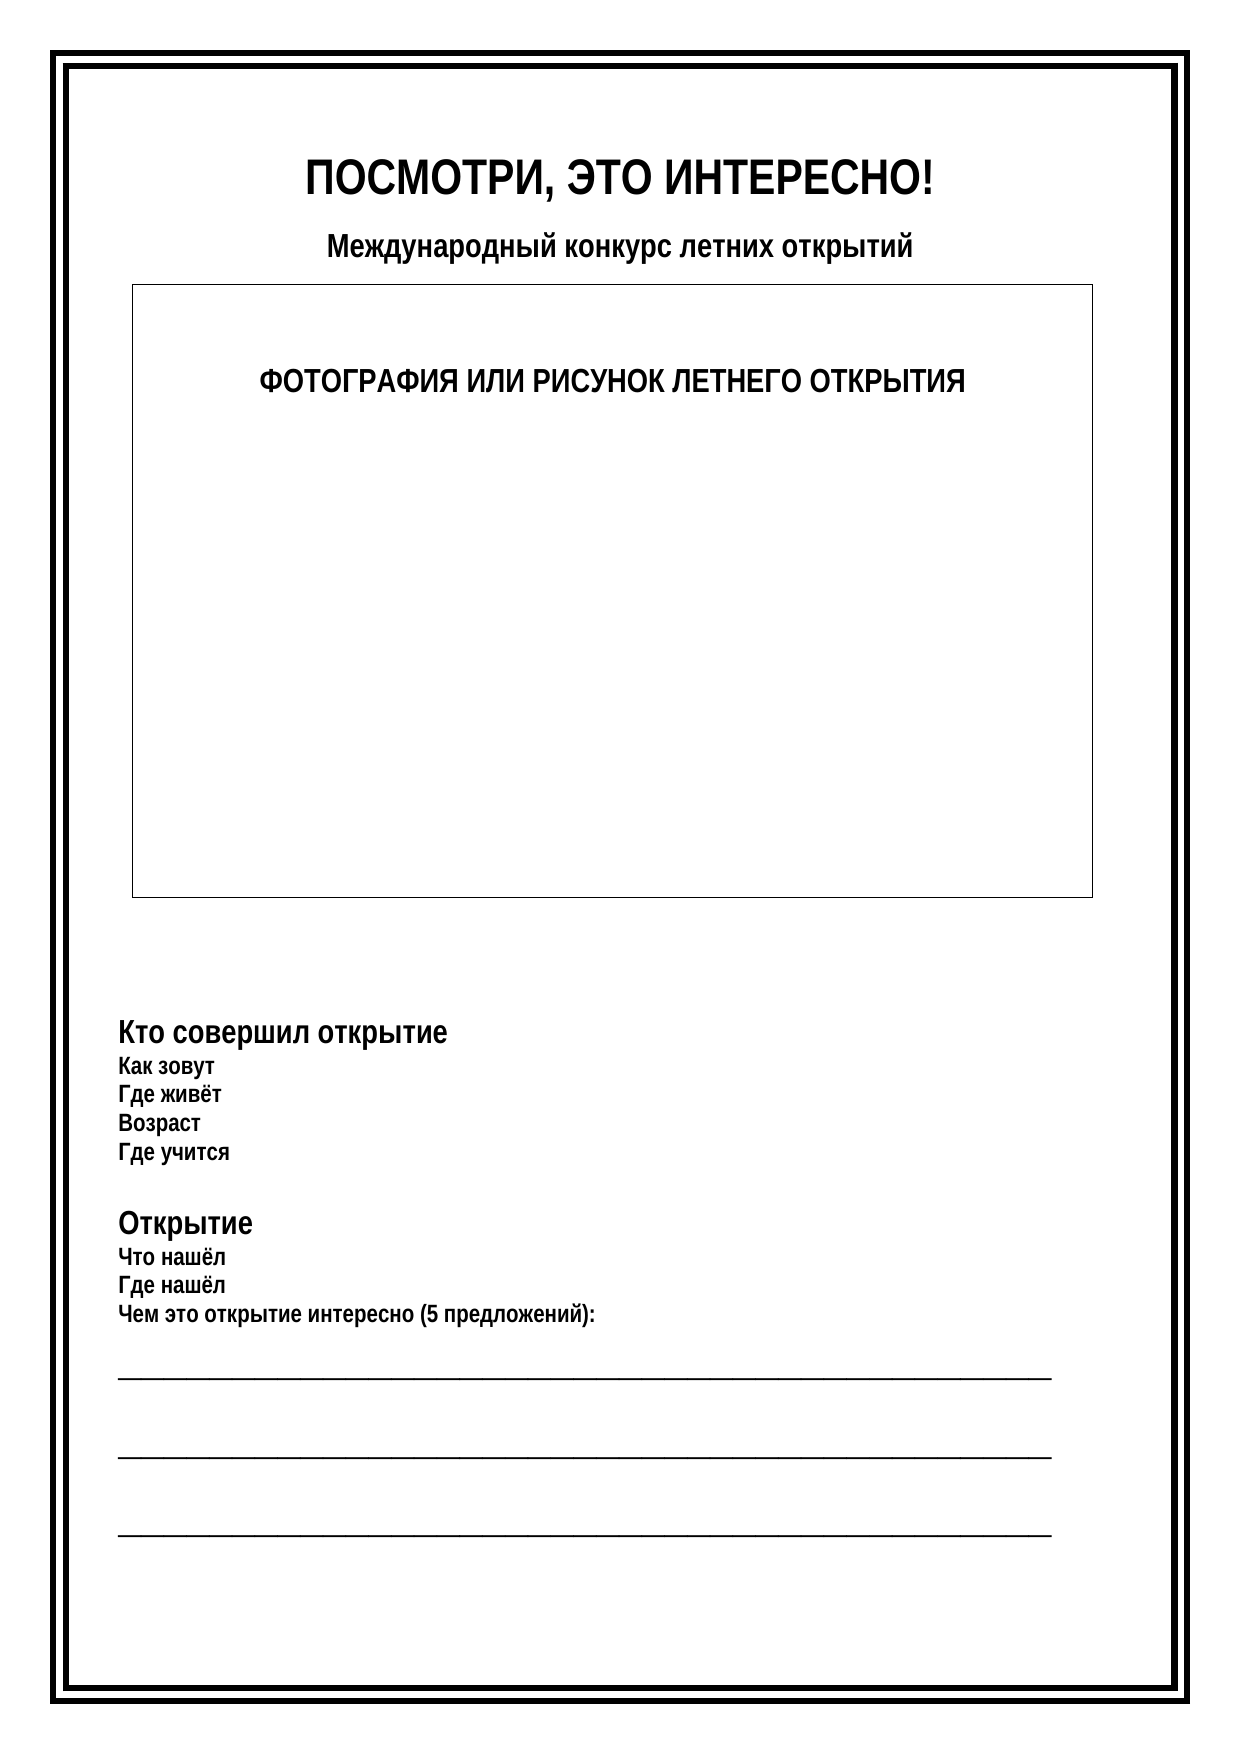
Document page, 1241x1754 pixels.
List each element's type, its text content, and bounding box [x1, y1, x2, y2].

text Где учится [118, 1137, 1122, 1165]
table_header ФОТОГРАФИЯ ИЛИ РИСУНОК ЛЕТНЕГО ОТКРЫТИЯ [133, 285, 1092, 897]
text Открытие [118, 1203, 1122, 1242]
text ПОСМОТРИ, ЭТО ИНТЕРЕСНО! [118, 147, 1122, 205]
text Где живёт [118, 1079, 1122, 1108]
text Как зовут [118, 1051, 1122, 1079]
text _________________________________________ [118, 1328, 1122, 1385]
text Кто совершил открытие [118, 1012, 1122, 1051]
text _________________________________________ [118, 1485, 1122, 1542]
text _________________________________________ [118, 1406, 1122, 1464]
text Чем это открытие интересно (5 предложений): [118, 1299, 1122, 1328]
text Что нашёл [118, 1242, 1122, 1270]
text Возраст [118, 1108, 1122, 1137]
text Где нашёл [118, 1270, 1122, 1299]
text Международный конкурс летних открытий [118, 226, 1122, 264]
